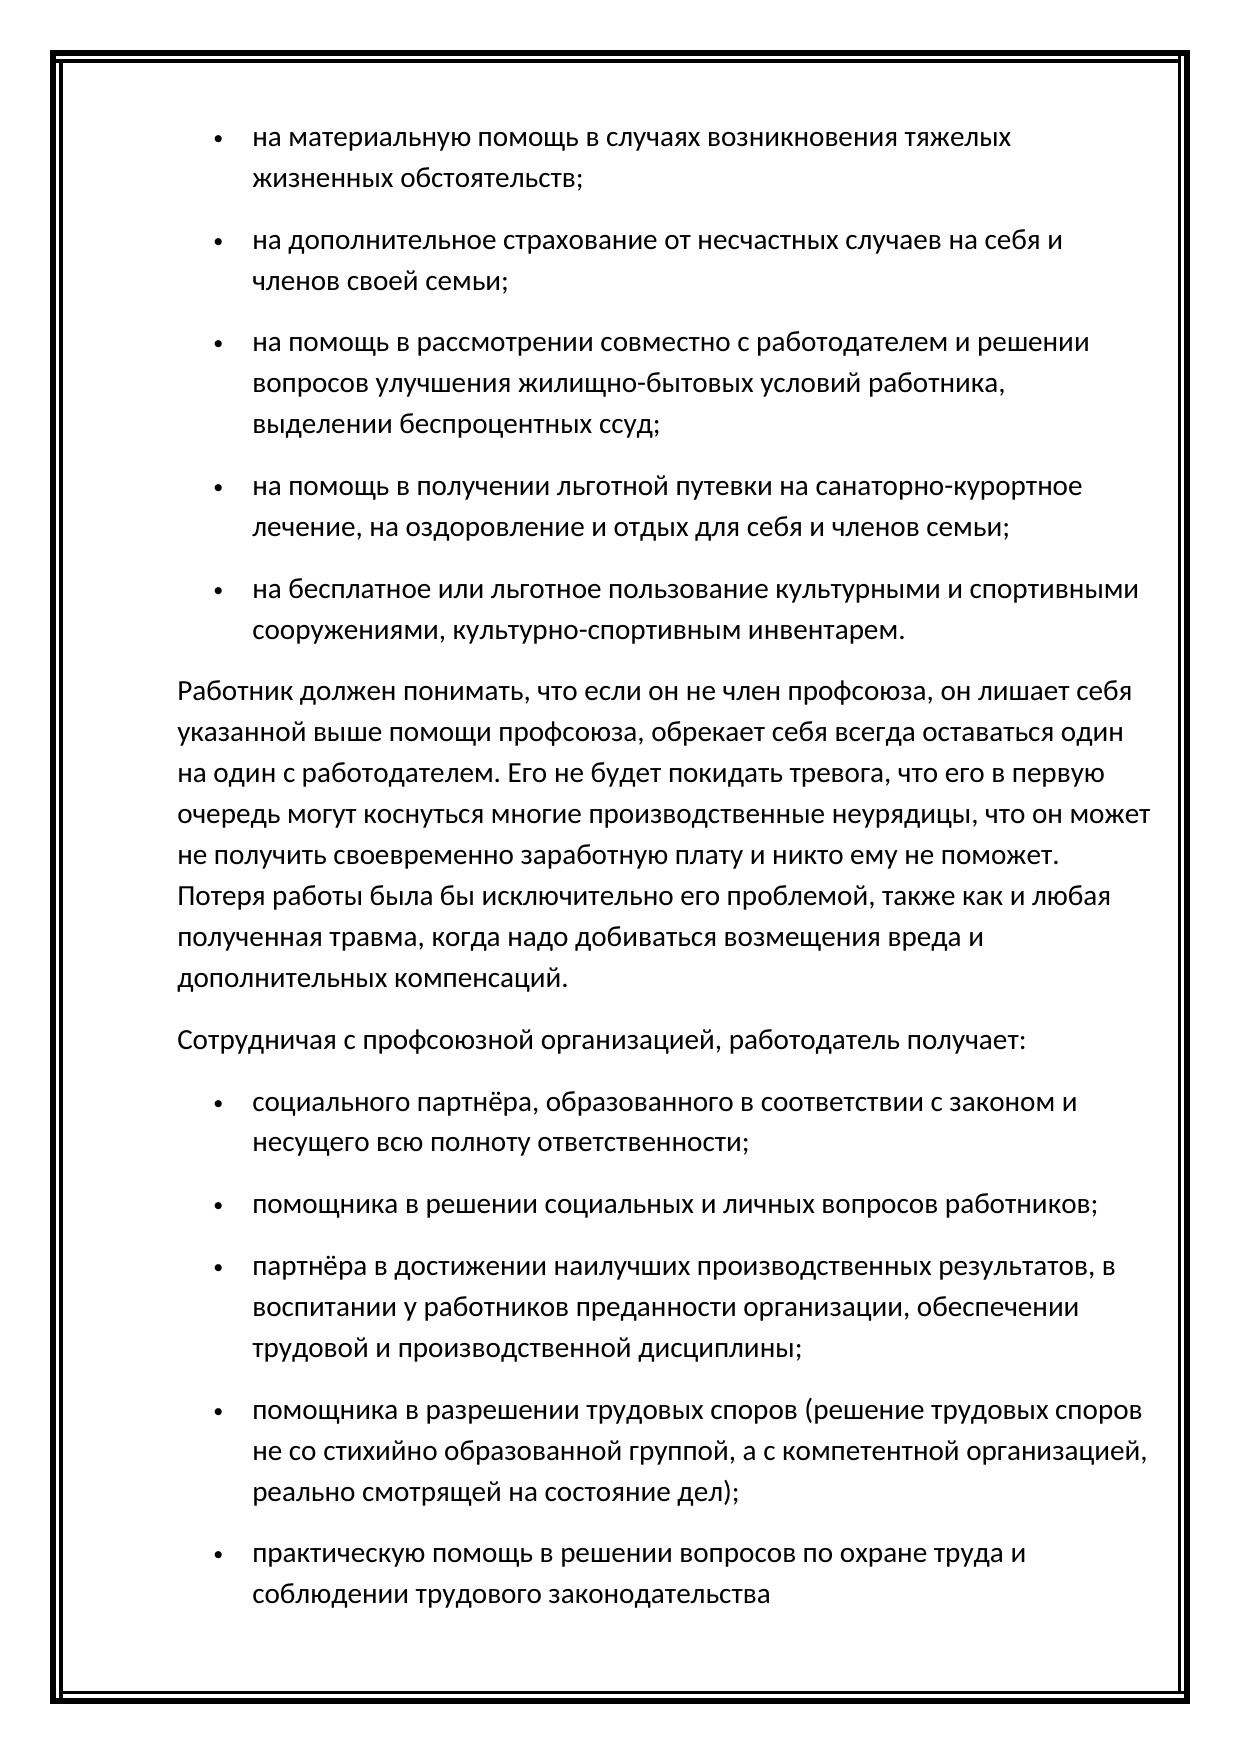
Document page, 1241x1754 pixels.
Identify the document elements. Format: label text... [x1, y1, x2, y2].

list на бесплатное или льготное пользование культурными и спортивными сооружениями, культурно-спортивным инвентарем. [214, 570, 1152, 646]
list помощника в разрешении трудовых споров (решение трудовых споров не со стихийно образованной группой, а с компетентной организацией, реально смотрящей на состояние дел); [214, 1391, 1152, 1508]
list партнёра в достижении наилучших производственных результатов, в воспитании у работников преданности организации, обеспечении трудовой и производственной дисциплины; [214, 1247, 1152, 1364]
list на материальную помощь в случаях возникновения тяжелых жизненных обстоятельств; [214, 118, 1152, 194]
list на дополнительное страхование от несчастных случаев на себя и членов своей семьи; [214, 221, 1152, 297]
list практическую помощь в решении вопросов по охране труда и соблюдении трудового законодательства [214, 1534, 1152, 1611]
list социального партнёра, образованного в соответствии с законом и несущего всю полноту ответственности; [214, 1083, 1152, 1159]
list помощника в решении социальных и личных вопросов работников; [214, 1185, 1152, 1221]
text Сотрудничая с профсоюзной организацией, работодатель получает: [177, 1021, 1152, 1056]
text Работник должен понимать, что если он не член профсоюза, он лишает себя указанной выше помощи профсоюза, обрекает себя всегда оставаться один на один с работодателем. Его не будет покидать тревога, что его в первую очередь могут коснуться многие производственные неурядицы, что он может не получить своевременно заработную плату и никто ему не поможет. Потеря работы была бы исключительно его проблемой, также как и любая полученная травма, когда надо добиваться возмещения вреда и дополнительных компенсаций. [177, 672, 1152, 995]
list на помощь в рассмотрении совместно с работодателем и решении вопросов улучшения жилищно-бытовых условий работника, выделении беспроцентных ссуд; [214, 323, 1152, 441]
list на помощь в получении льготной путевки на санаторно-курортное лечение, на оздоровление и отдых для себя и членов семьи; [214, 467, 1152, 544]
